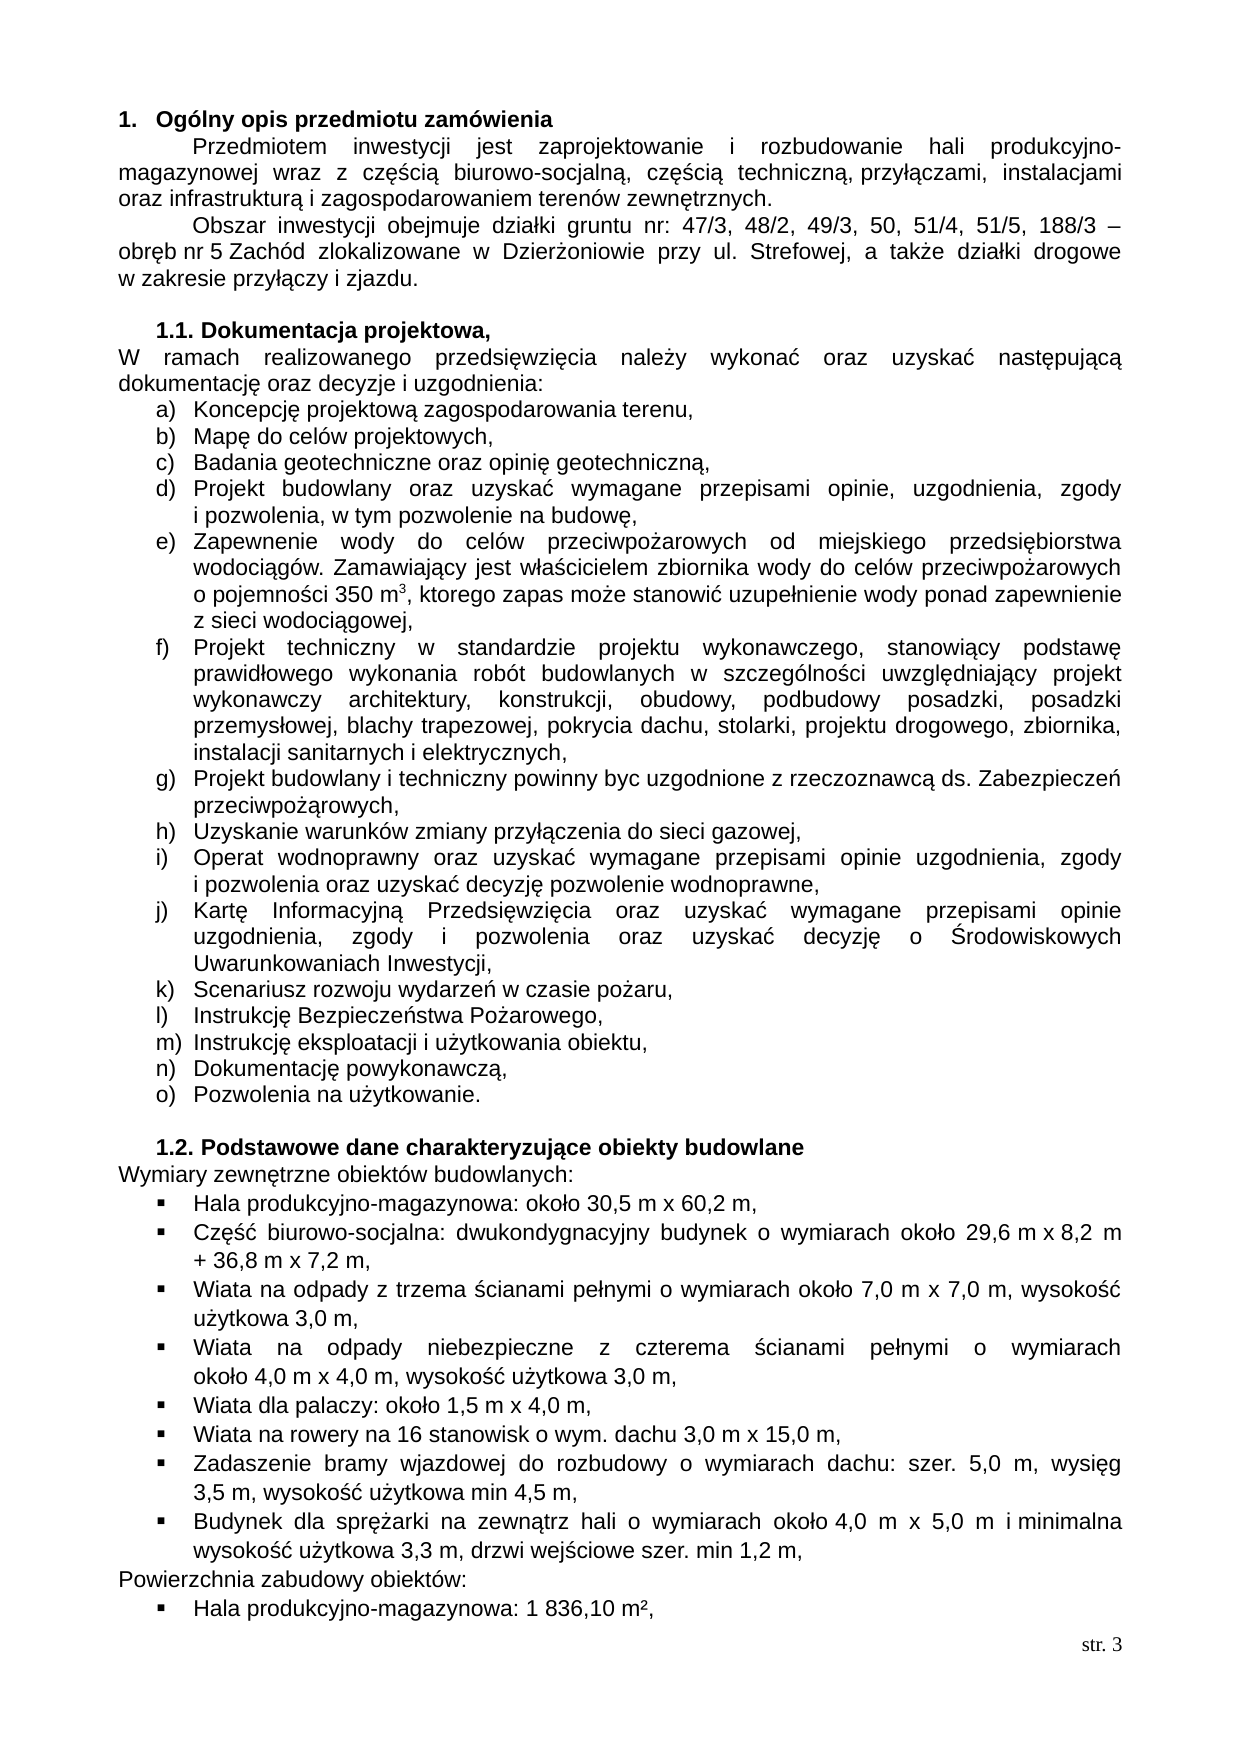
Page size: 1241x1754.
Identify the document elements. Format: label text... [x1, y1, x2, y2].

list Projekt budowlany oraz uzyskać wymagane przepisami opinie, uzgodnienia, zgody i pozwolenia, w tym pozwolenie na budowę, [156, 475, 1122, 528]
text W ramach realizowanego przedsięwzięcia należy wykonać oraz uzyskać następującą dokumentację oraz decyzje i uzgodnienia: [118, 343, 1122, 396]
list Hala produkcyjno-magazynowa: około 30,5 m x 60,2 m, [156, 1189, 1122, 1216]
list Badania geotechniczne oraz opinię geotechniczną, [156, 449, 1122, 475]
text Powierzchnia zabudowy obiektów: [118, 1566, 1122, 1592]
text Wymiary zewnętrzne obiektów budowlanych: [118, 1161, 1122, 1187]
list Zapewnenie wody do celów przeciwpożarowych od miejskiego przedsiębiorstwa wodociągów. Zamawiający jest właścicielem zbiornika wody do celów przeciwpożarowych o pojemności 350 m3, ktorego zapas może stanowić uzupełnienie wody ponad zapewnienie z sieci wodociągowej, [156, 528, 1122, 633]
list Dokumentacja projektowa, [156, 317, 1122, 343]
list Wiata na rowery na 16 stanowisk o wym. dachu 3,0 m x 15,0 m, [156, 1421, 1122, 1447]
list Instrukcję Bezpieczeństwa Pożarowego, [156, 1002, 1122, 1029]
list Podstawowe dane charakteryzujące obiekty budowlane [156, 1134, 1122, 1161]
list Mapę do celów projektowych, [156, 423, 1122, 449]
list Wiata na odpady niebezpieczne z czterema ścianami pełnymi o wymiarach około 4,0 m x 4,0 m, wysokość użytkowa 3,0 m, [156, 1334, 1122, 1389]
list Scenariusz rozwoju wydarzeń w czasie pożaru, [156, 976, 1122, 1002]
list Hala produkcyjno-magazynowa: 1 836,10 m², [156, 1595, 1122, 1621]
list Koncepcję projektową zagospodarowania terenu, [156, 396, 1122, 423]
text Przedmiotem inwestycji jest zaprojektowanie i rozbudowanie hali produkcyjno-magazynowej wraz z częścią biurowo-socjalną, częścią techniczną, przyłączami, instalacjami oraz infrastrukturą i zagospodarowaniem terenów zewnętrznych. [118, 133, 1122, 212]
list Zadaszenie bramy wjazdowej do rozbudowy o wymiarach dachu: szer. 5,0 m, wysięg 3,5 m, wysokość użytkowa min 4,5 m, [156, 1450, 1122, 1505]
list Projekt techniczny w standardzie projektu wykonawczego, stanowiący podstawę prawidłowego wykonania robót budowlanych w szczególności uwzględniający projekt wykonawczy architektury, konstrukcji, obudowy, podbudowy posadzki, posadzki przemysłowej, blachy trapezowej, pokrycia dachu, stolarki, projektu drogowego, zbiornika, instalacji sanitarnych i elektrycznych, [156, 633, 1122, 765]
list Część biurowo-socjalna: dwukondygnacyjny budynek o wymiarach około 29,6 m x 8,2 m + 36,8 m x 7,2 m, [156, 1218, 1122, 1274]
list Ogólny opis przedmiotu zamówienia [118, 106, 1122, 133]
list Dokumentację powykonawczą, [156, 1055, 1122, 1081]
list Pozwolenia na użytkowanie. [156, 1081, 1122, 1108]
text Obszar inwestycji obejmuje działki gruntu nr: 47/3, 48/2, 49/3, 50, 51/4, 51/5, 188/3 – obręb nr 5 Zachód zlokalizowane w Dzierżoniowie przy ul. Strefowej, a także działki drogowe w zakresie przyłączy i zjazdu. [118, 212, 1122, 291]
list Kartę Informacyjną Przedsięwzięcia oraz uzyskać wymagane przepisami opinie uzgodnienia, zgody i pozwolenia oraz uzyskać decyzję o Środowiskowych Uwarunkowaniach Inwestycji, [156, 897, 1122, 976]
list Wiata dla palaczy: około 1,5 m x 4,0 m, [156, 1392, 1122, 1418]
list Projekt budowlany i techniczny powinny byc uzgodnione z rzeczoznawcą ds. Zabezpieczeń przeciwpożąrowych, [156, 765, 1122, 818]
list Operat wodnoprawny oraz uzyskać wymagane przepisami opinie uzgodnienia, zgody i pozwolenia oraz uzyskać decyzję pozwolenie wodnoprawne, [156, 844, 1122, 897]
list Budynek dla sprężarki na zewnątrz hali o wymiarach około 4,0 m x 5,0 m i minimalna wysokość użytkowa 3,3 m, drzwi wejściowe szer. min 1,2 m, [156, 1508, 1122, 1563]
list Uzyskanie warunków zmiany przyłączenia do sieci gazowej, [156, 818, 1122, 844]
list Instrukcję eksploatacji i użytkowania obiektu, [156, 1029, 1122, 1055]
list Wiata na odpady z trzema ścianami pełnymi o wymiarach około 7,0 m x 7,0 m, wysokość użytkowa 3,0 m, [156, 1276, 1122, 1332]
